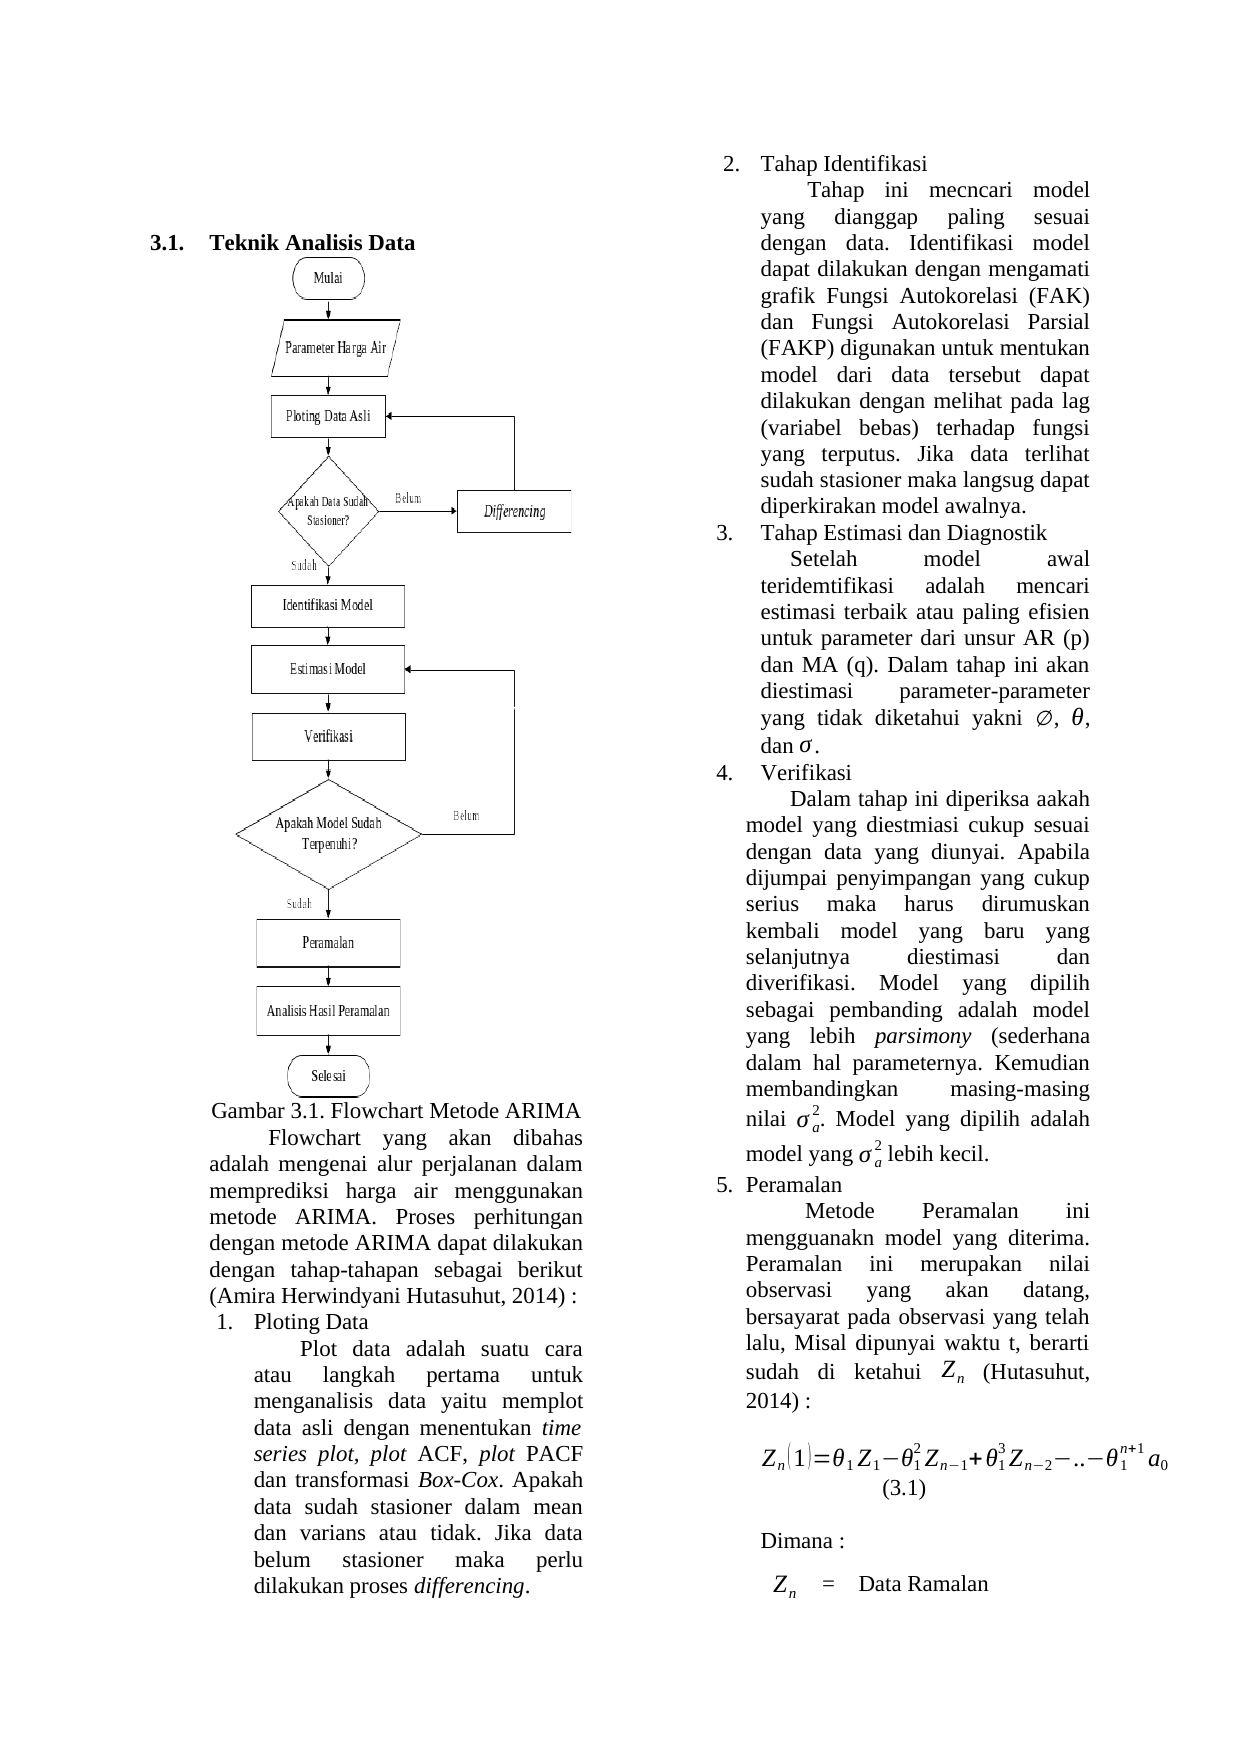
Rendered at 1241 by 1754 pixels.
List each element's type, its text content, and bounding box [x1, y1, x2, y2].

list Dimana : [760, 1527, 1090, 1553]
table_header [760, 1570, 811, 1602]
list Tahap Identifikasi [723, 150, 1090, 176]
list Dalam tahap ini diperiksa aakah model yang diestmiasi cukup sesuai dengan data yang diunyai. Apabila dijumpai penyimpangan yang cukup serius maka harus dirumuskan kembali model yang baru yang selanjutnya diestimasi dan diverifikasi. Model yang dipilih sebagai pembanding adalah model yang lebih parsimony (sederhana dalam hal parameternya. Kemudian membandingkan masing-masing nilai . Model yang dipilih adalah model yang lebih kecil. [746, 785, 1090, 1171]
list (3.1) [760, 1439, 1090, 1501]
list Peramalan [716, 1171, 1090, 1197]
table_header = [811, 1570, 847, 1602]
list Flowchart yang akan dibahas adalah mengenai alur perjalanan dalam memprediksi harga air menggunakan metode ARIMA. Proses perhitungan dengan metode ARIMA dapat dilakukan dengan tahap-tahapan sebagai berikut (Amira Herwindyani Hutasuhut, 2014) : [209, 1124, 583, 1308]
list Setelah model awal teridemtifikasi adalah mencari estimasi terbaik atau paling efisien untuk parameter dari unsur AR (p) dan MA (q). Dalam tahap ini akan diestimasi parameter-parameter yang tidak diketahui yakni , , dan . [760, 545, 1090, 759]
list Tahap ini mecncari model yang dianggap paling sesuai dengan data. Identifikasi model dapat dilakukan dengan mengamati grafik Fungsi Autokorelasi (FAK) dan Fungsi Autokorelasi Parsial (FAKP) digunakan untuk mentukan model dari data tersebut dapat dilakukan dengan melihat pada lag (variabel bebas) terhadap fungsi yang terputus. Jika data terlihat sudah stasioner maka langsug dapat diperkirakan model awalnya. [760, 176, 1090, 519]
table_header Data Ramalan [847, 1570, 1031, 1602]
list Verifikasi [716, 759, 1090, 785]
list Teknik Analisis Data [150, 229, 583, 255]
list Gambar 3.1. Flowchart Metode ARIMA [209, 1098, 583, 1124]
list Metode Peramalan ini mengguanakn model yang diterima. Peramalan ini merupakan nilai observasi yang akan datang, bersayarat pada observasi yang telah lalu, Misal dipunyai waktu t, berarti sudah di ketahui (Hutasuhut, 2014) : [746, 1197, 1090, 1413]
list Tahap Estimasi dan Diagnostik [716, 519, 1090, 545]
list Ploting Data [216, 1308, 583, 1335]
list Plot data adalah suatu cara atau langkah pertama untuk menganalisis data yaitu memplot data asli dengan menentukan time series plot, plot ACF, plot PACF dan transformasi Box-Cox. Apakah data sudah stasioner dalam mean dan varians atau tidak. Jika data belum stasioner maka perlu dilakukan proses differencing. [253, 1335, 583, 1598]
